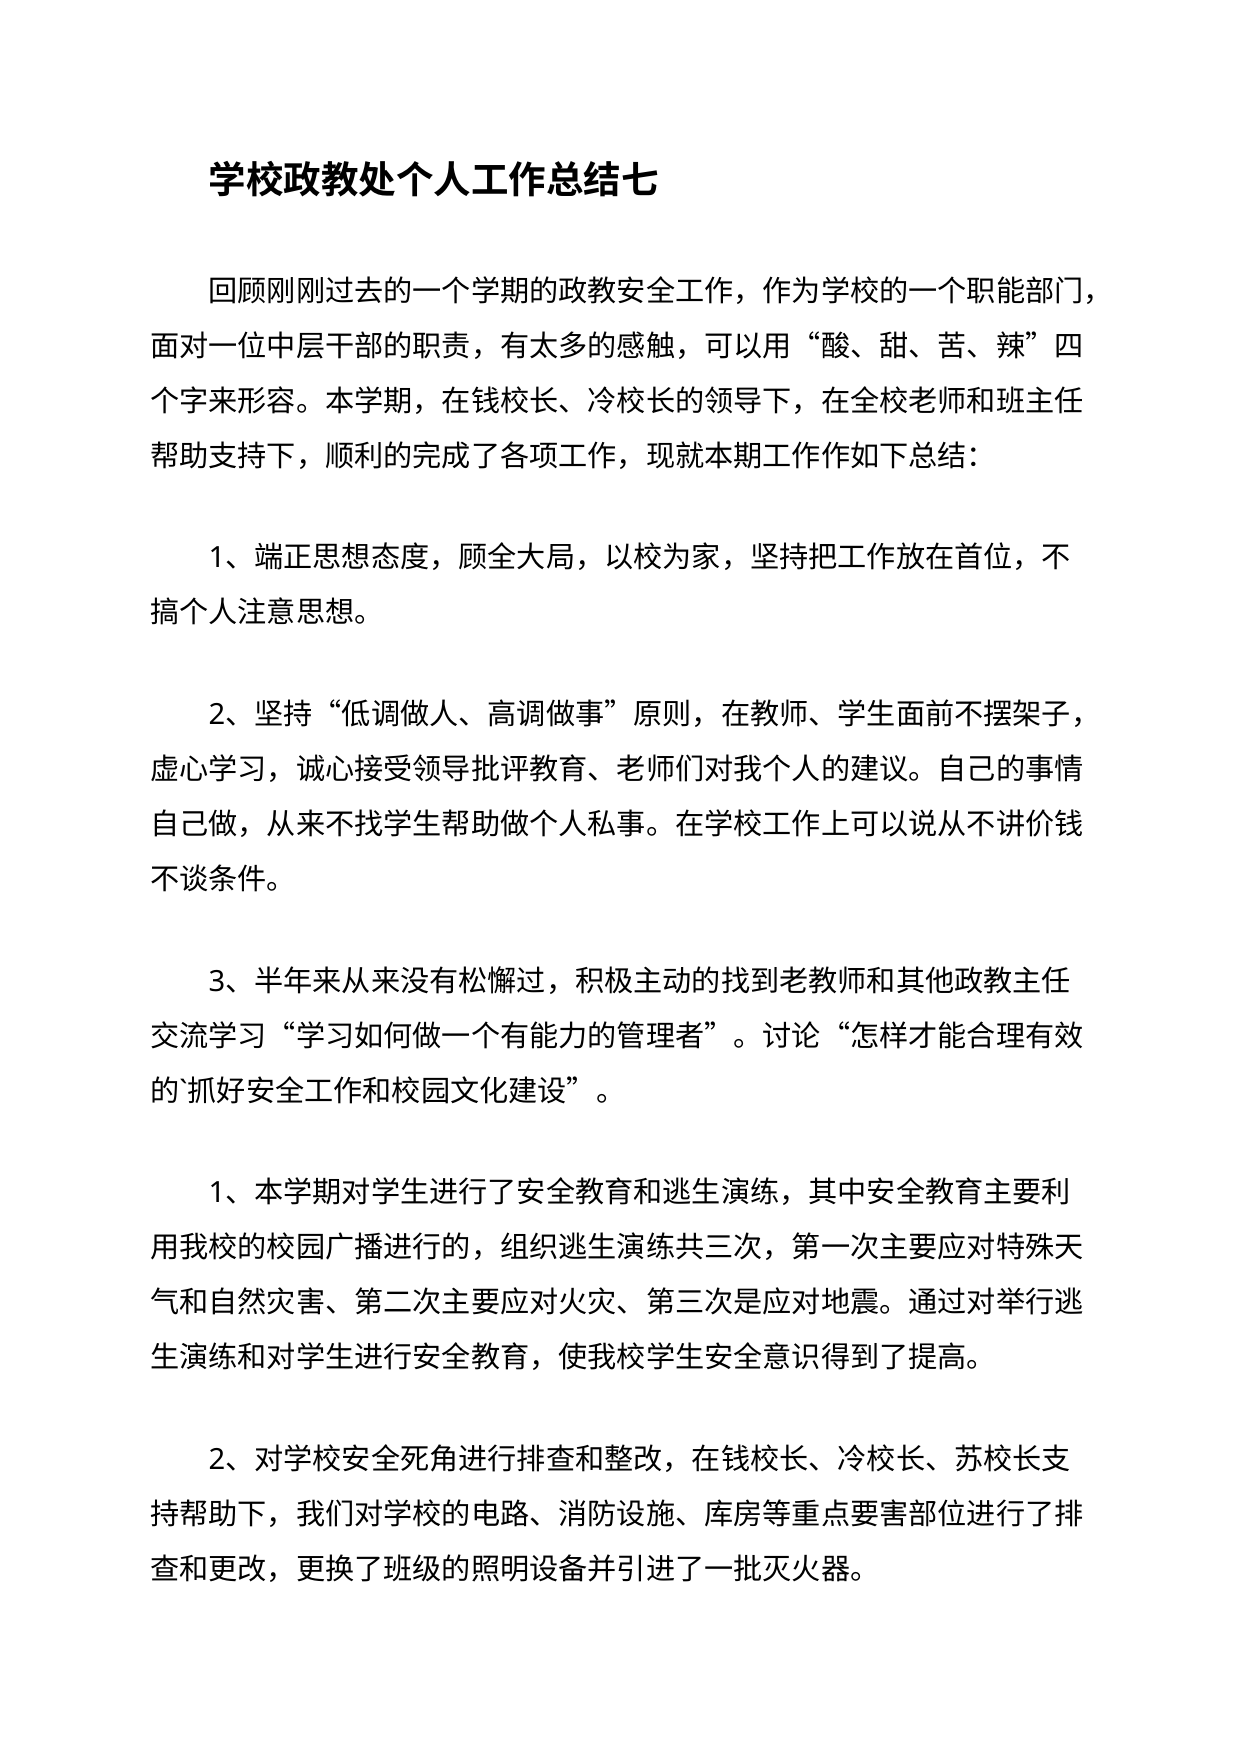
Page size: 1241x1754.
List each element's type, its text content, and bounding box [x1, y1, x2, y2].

text 2、对学校安全死角进行排查和整改，在钱校长、冷校长、苏校长支持帮助下，我们对学校的电路、消防设施、库房等重点要害部位进行了排查和更改，更换了班级的照明设备并引进了一批灭火器。 [150, 1436, 1090, 1588]
text 3、半年来从来没有松懈过，积极主动的找到老教师和其他政教主任交流学习“学习如何做一个有能力的管理者”。讨论“怎样才能合理有效的`抓好安全工作和校园文化建设”。 [150, 957, 1090, 1109]
text 1、本学期对学生进行了安全教育和逃生演练，其中安全教育主要利用我校的校园广播进行的，组织逃生演练共三次，第一次主要应对特殊天气和自然灾害、第二次主要应对火灾、第三次是应对地震。通过对举行逃生演练和对学生进行安全教育，使我校学生安全意识得到了提高。 [150, 1169, 1090, 1376]
text 回顾刚刚过去的一个学期的政教安全工作，作为学校的一个职能部门，面对一位中层干部的职责，有太多的感触，可以用“酸、甜、苦、辣”四个字来形容。本学期，在钱校长、冷校长的领导下，在全校老师和班主任帮助支持下，顺利的完成了各项工作，现就本期工作作如下总结： [150, 267, 1090, 474]
text 1、端正思想态度，顾全大局，以校为家，坚持把工作放在首位，不搞个人注意思想。 [150, 534, 1090, 631]
text 学校政教处个人工作总结七 [150, 150, 1090, 204]
text 2、坚持“低调做人、高调做事”原则，在教师、学生面前不摆架子，虚心学习，诚心接受领导批评教育、老师们对我个人的建议。自己的事情自己做，从来不找学生帮助做个人私事。在学校工作上可以说从不讲价钱不谈条件。 [150, 691, 1090, 898]
